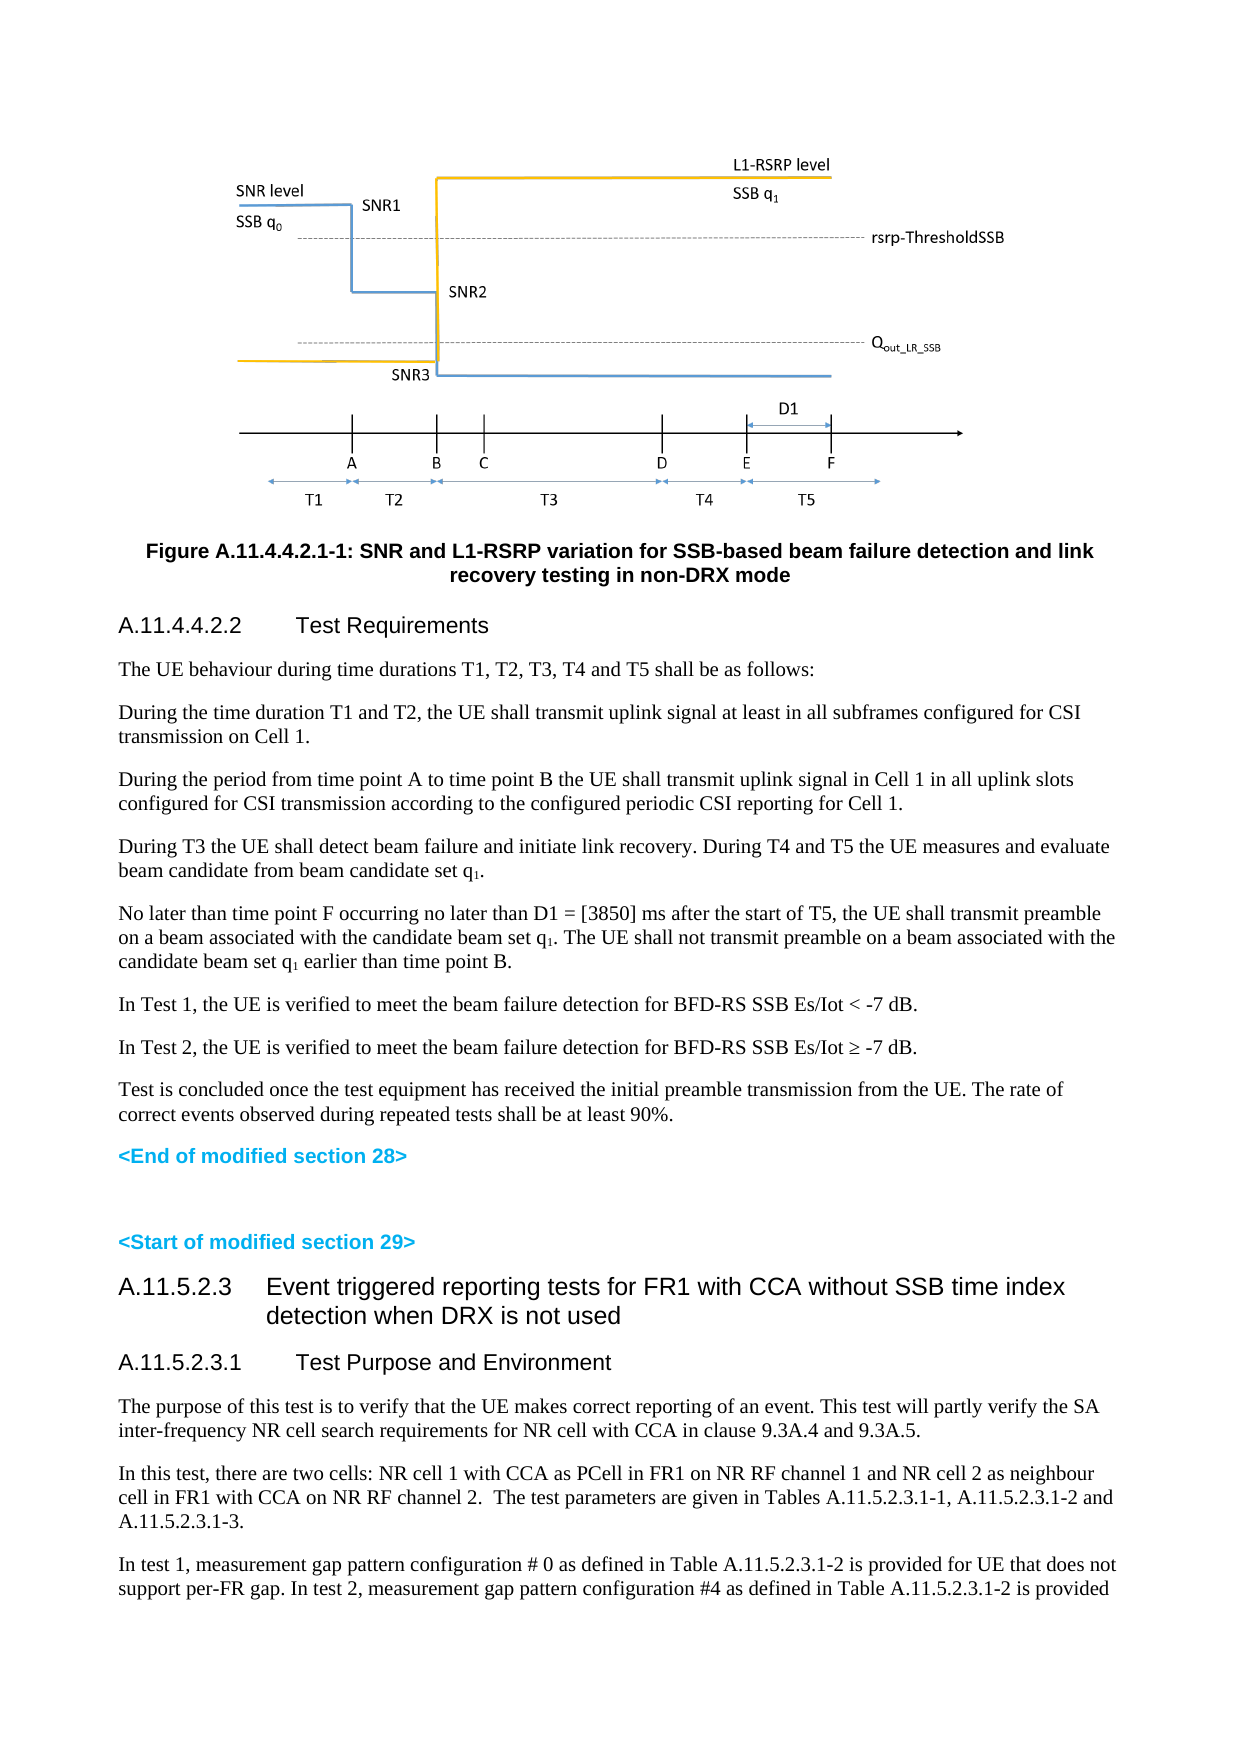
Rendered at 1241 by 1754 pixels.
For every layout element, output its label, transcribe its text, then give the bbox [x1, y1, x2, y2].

text During the period from time point A to time point B the UE shall transmit uplink signal in Cell 1 in all uplink slots configured for CSI transmission according to the configured periodic CSI reporting for Cell 1. [118, 767, 1122, 815]
picture [225, 147, 1015, 521]
text During the time duration T1 and T2, the UE shall transmit uplink signal at least in all subframes configured for CSI transmission on Cell 1. [118, 700, 1122, 748]
subtitle A.11.5.2.3.1 Test Purpose and Environment [118, 1349, 1122, 1375]
subtitle A.11.5.2.3 Event triggered reporting tests for FR1 with CCA without SSB time index detection when DRX is not used [118, 1272, 1122, 1330]
text <Start of modified section 29> [118, 1230, 1122, 1254]
text Test is concluded once the test equipment has received the initial preamble transmission from the UE. The rate of correct events observed during repeated tests shall be at least 90%. [118, 1077, 1122, 1126]
text In Test 2, the UE is verified to meet the beam failure detection for BFD-RS SSB Es/Iot ≥ -7 dB. [118, 1034, 1122, 1059]
text In this test, there are two cells: NR cell 1 with CCA as PCell in FR1 on NR RF channel 1 and NR cell 2 as neighbour cell in FR1 with CCA on NR RF channel 2. The test parameters are given in Tables A.11.5.2.3.1-1, A.11.5.2.3.1-2 and A.11.5.2.3.1-3. [118, 1461, 1122, 1533]
text The UE behaviour during time durations T1, T2, T3, T4 and T5 shall be as follows: [118, 657, 1122, 681]
text The purpose of this test is to verify that the UE makes correct reporting of an event. This test will partly verify the SA inter-frequency NR cell search requirements for NR cell with CCA in clause 9.3A.4 and 9.3A.5. [118, 1394, 1122, 1442]
text <End of modified section 28> [118, 1144, 1122, 1168]
text No later than time point F occurring no later than D1 = [3850] ms after the start of T5, the UE shall transmit preamble on a beam associated with the candidate beam set q1. The UE shall not transmit preamble on a beam associated with the candidate beam set q1 earlier than time point B. [118, 901, 1122, 973]
text Figure A.11.4.4.2.1-1: SNR and L1-RSRP variation for SSB-based beam failure detection and link recovery testing in non-DRX mode [118, 539, 1122, 587]
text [118, 1552, 1122, 1600]
subtitle A.11.4.4.2.2 Test Requirements [118, 612, 1122, 639]
text In Test 1, the UE is verified to meet the beam failure detection for BFD-RS SSB Es/Iot < -7 dB. [118, 992, 1122, 1016]
text During T3 the UE shall detect beam failure and initiate link recovery. During T4 and T5 the UE measures and evaluate beam candidate from beam candidate set q1. [118, 834, 1122, 882]
